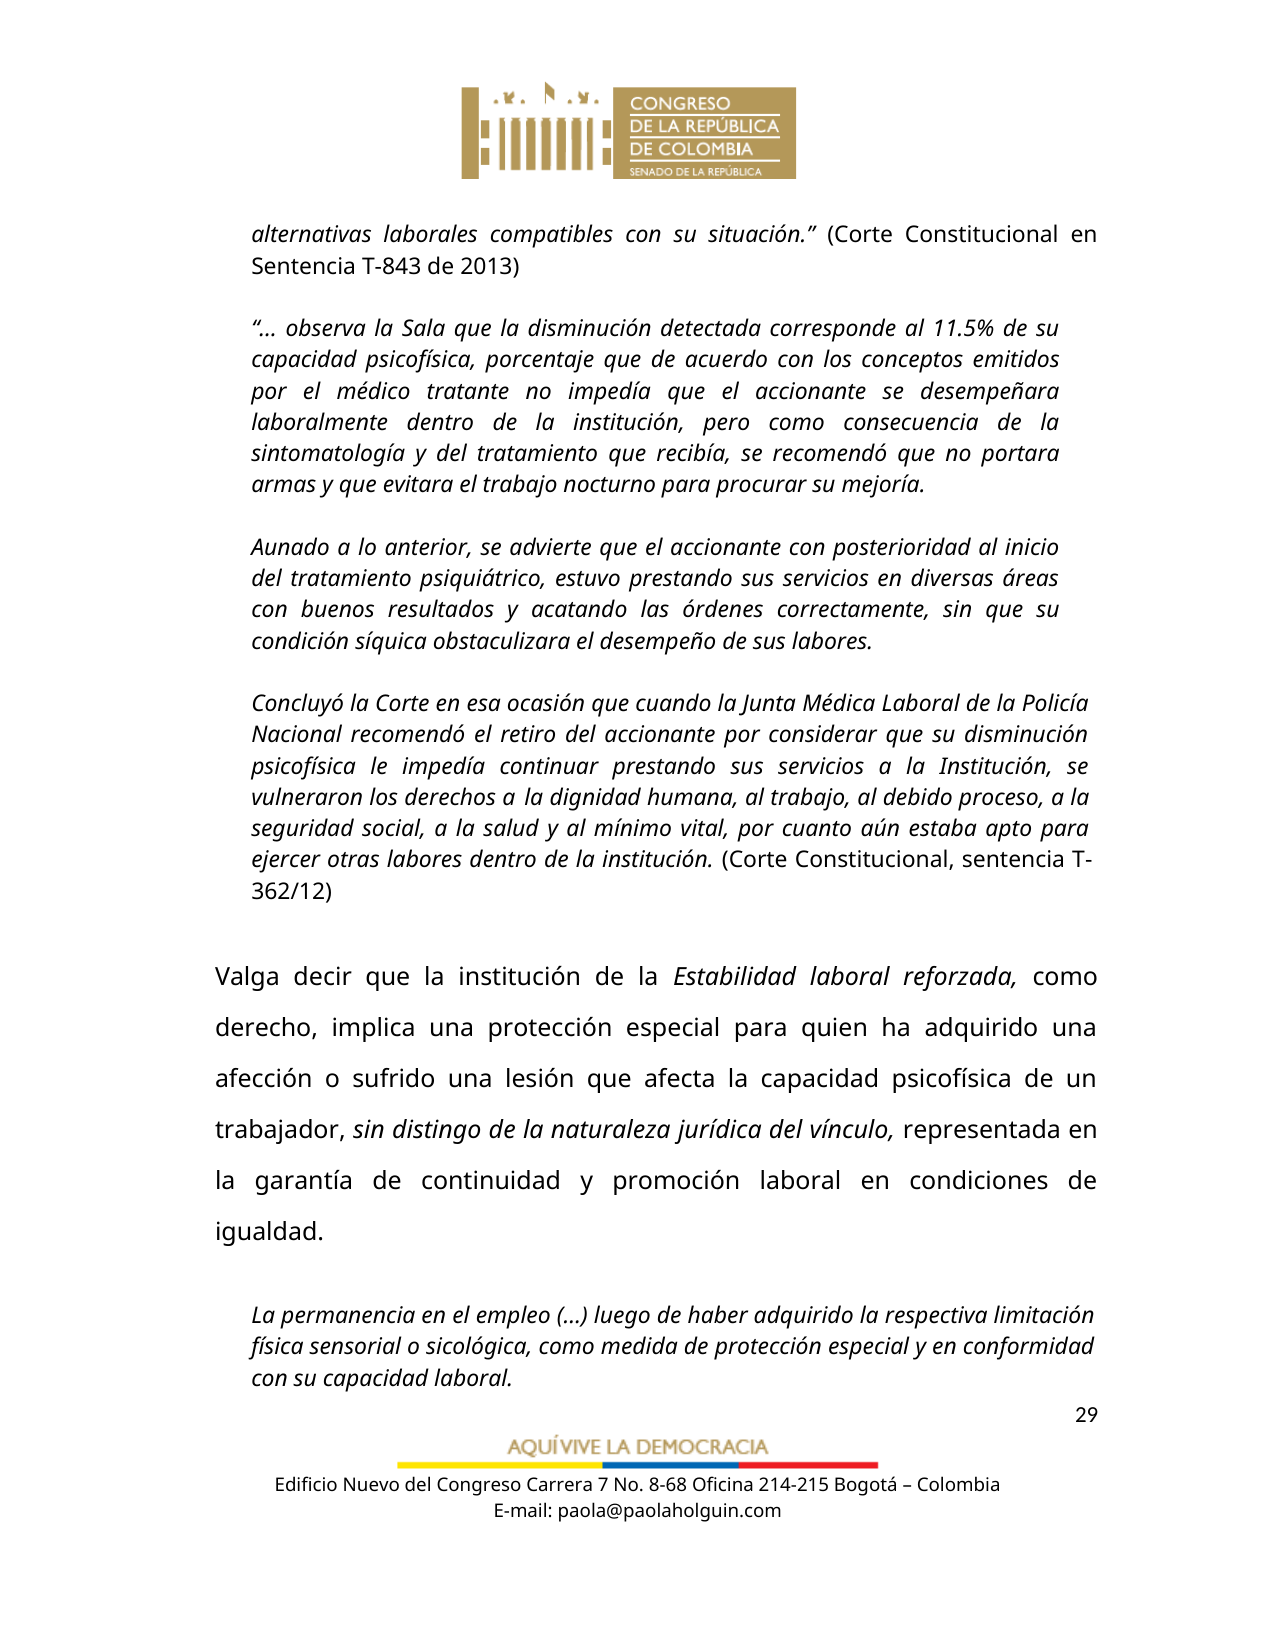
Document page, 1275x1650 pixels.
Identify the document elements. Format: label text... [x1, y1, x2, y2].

text Valga decir que la institución de la Estabilidad laboral reforzada, como derecho, implica una protección especial para quien ha adquirido una afección o sufrido una lesión que afecta la capacidad psicofísica de un trabajador, sin distingo de la naturaleza jurídica del vínculo, representada en la garantía de continuidad y promoción laboral en condiciones de igualdad. [215, 959, 1098, 1248]
picture [382, 1427, 893, 1472]
text Concluyó la Corte en esa ocasión que cuando la Junta Médica Laboral de la Policía Nacional recomendó el retiro del accionante por considerar que su disminución psicofísica le impedía continuar prestando sus servicios a la Institución, se vulneraron los derechos a la dignidad humana, al trabajo, al debido proceso, a la seguridad social, a la salud y al mínimo vital, por cuanto aún estaba apto para ejercer otras labores dentro de la institución. (Corte Constitucional, sentencia T-362/12) [251, 687, 1092, 906]
picture [461, 81, 797, 179]
text “… observa la Sala que la disminución detectada corresponde al 11.5% de su capacidad psicofísica, porcentaje que de acuerdo con los conceptos emitidos por el médico tratante no impedía que el accionante se desempeñara laboralmente dentro de la institución, pero como consecuencia de la sintomatología y del tratamiento que recibía, se recomendó que no portara armas y que evitara el trabajo nocturno para procurar su mejoría. [251, 312, 1063, 500]
text Aunado a lo anterior, se advierte que el accionante con posterioridad al inicio del tratamiento psiquiátrico, estuvo prestando sus servicios en diversas áreas con buenos resultados y acatando las órdenes correctamente, sin que su condición síquica obstaculizara el desempeño de sus labores. [251, 531, 1063, 656]
text La permanencia en el empleo (…) luego de haber adquirido la respectiva limitación física sensorial o sicológica, como medida de protección especial y en conformidad con su capacidad laboral. [251, 1299, 1098, 1393]
